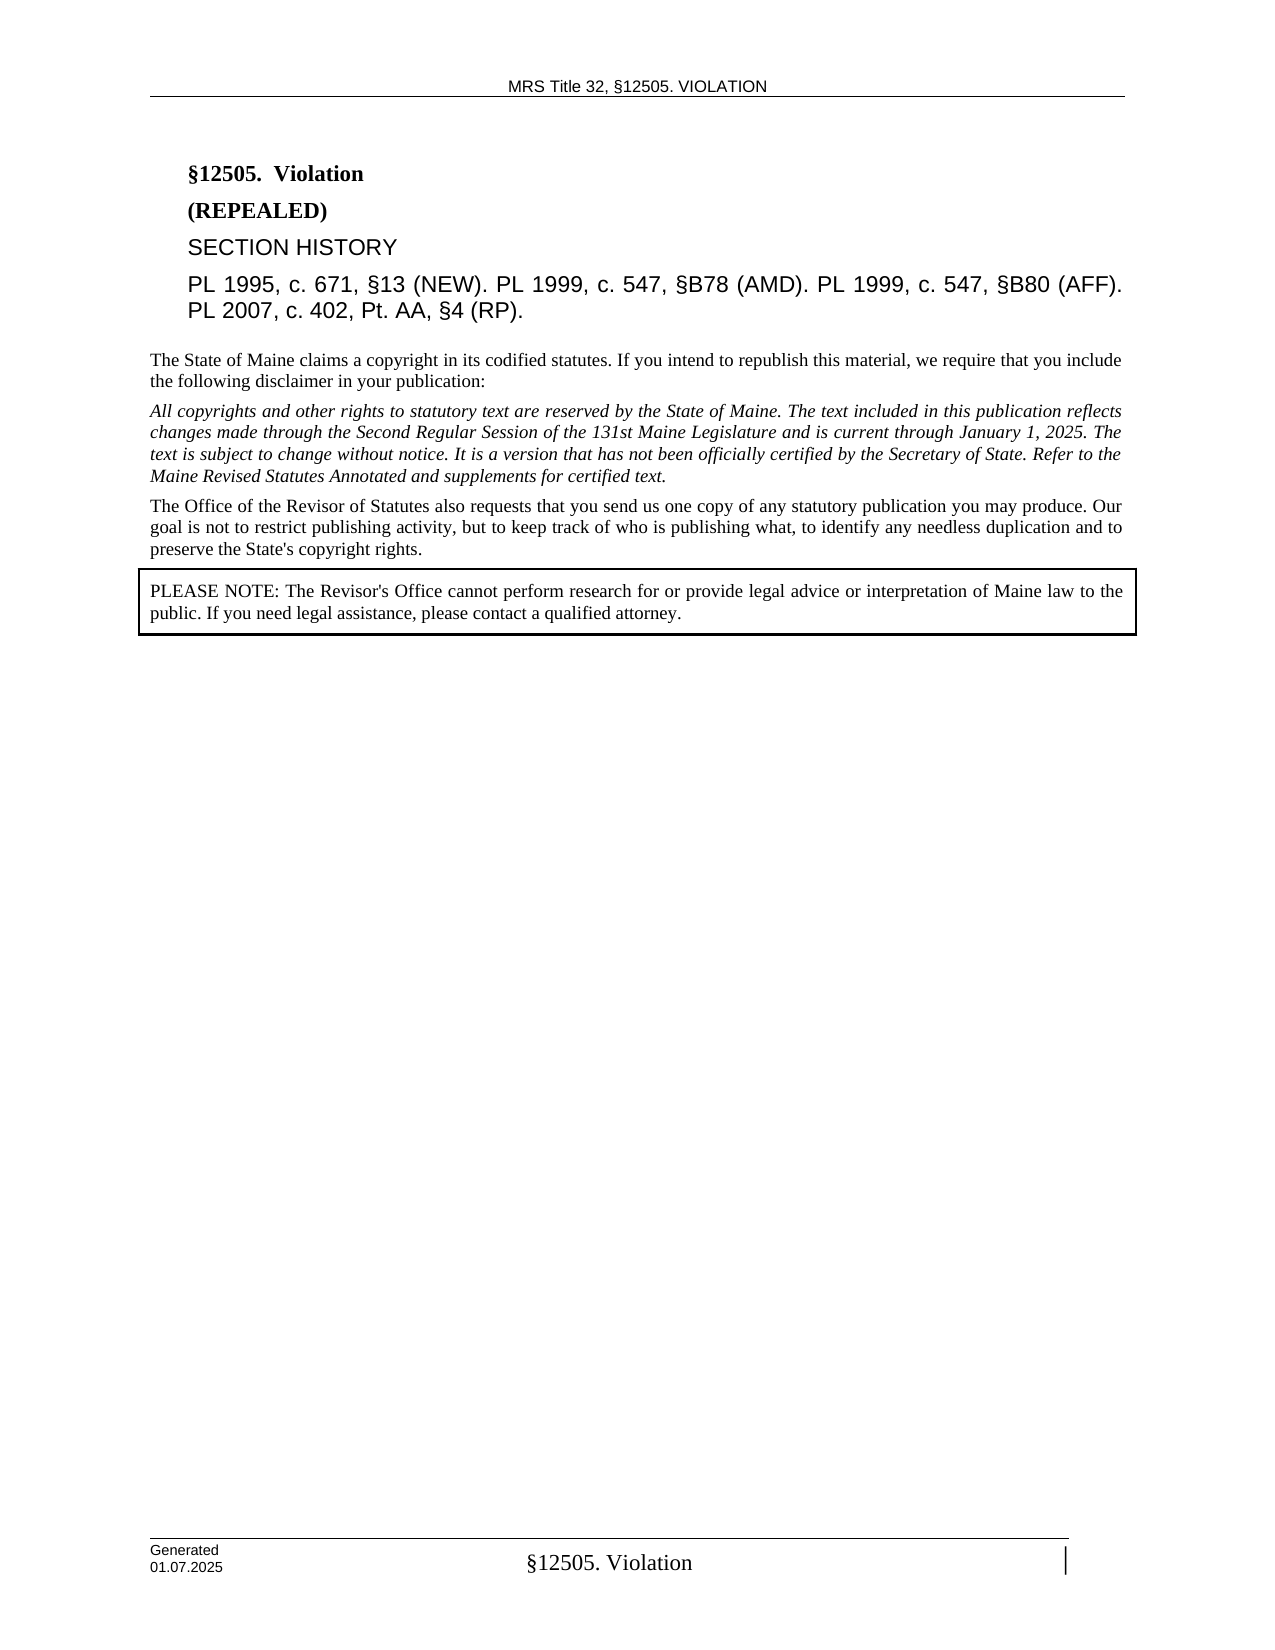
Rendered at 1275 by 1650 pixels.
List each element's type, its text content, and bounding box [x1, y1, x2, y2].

text The State of Maine claims a copyright in its codified statutes. If you intend to republish this material, we require that you include the following disclaimer in your publication: [150, 348, 1125, 392]
text (REPEALED) [187, 197, 1125, 223]
text All copyrights and other rights to statutory text are reserved by the State of Maine. The text included in this publication reflects changes made through the Second Regular Session of the 131st Maine Legislature and is current through January 1, 2025 . The text is subject to change without notice. It is a version that has not been officially certified by the Secretary of State. Refer to the Maine Revised Statutes Annotated and supplements for certified text. [150, 400, 1125, 486]
text §12505. Violation [187, 160, 1125, 187]
text The Office of the Revisor of Statutes also requests that you send us one copy of any statutory publication you may produce. Our goal is not to restrict publishing activity, but to keep track of who is publishing what, to identify any needless duplication and to preserve the State's copyright rights. [150, 494, 1125, 559]
text PL 1995, c. 671, §13 (NEW). PL 1999, c. 547, §B78 (AMD). PL 1999, c. 547, §B80 (AFF). PL 2007, c. 402, Pt. AA, §4 (RP). [187, 271, 1125, 323]
text PLEASE NOTE: The Revisor's Office cannot perform research for or provide legal advice or interpretation of Maine law to the public. If you need legal assistance, please contact a qualified attorney. [140, 570, 1135, 633]
text SECTION HISTORY [187, 234, 1125, 260]
